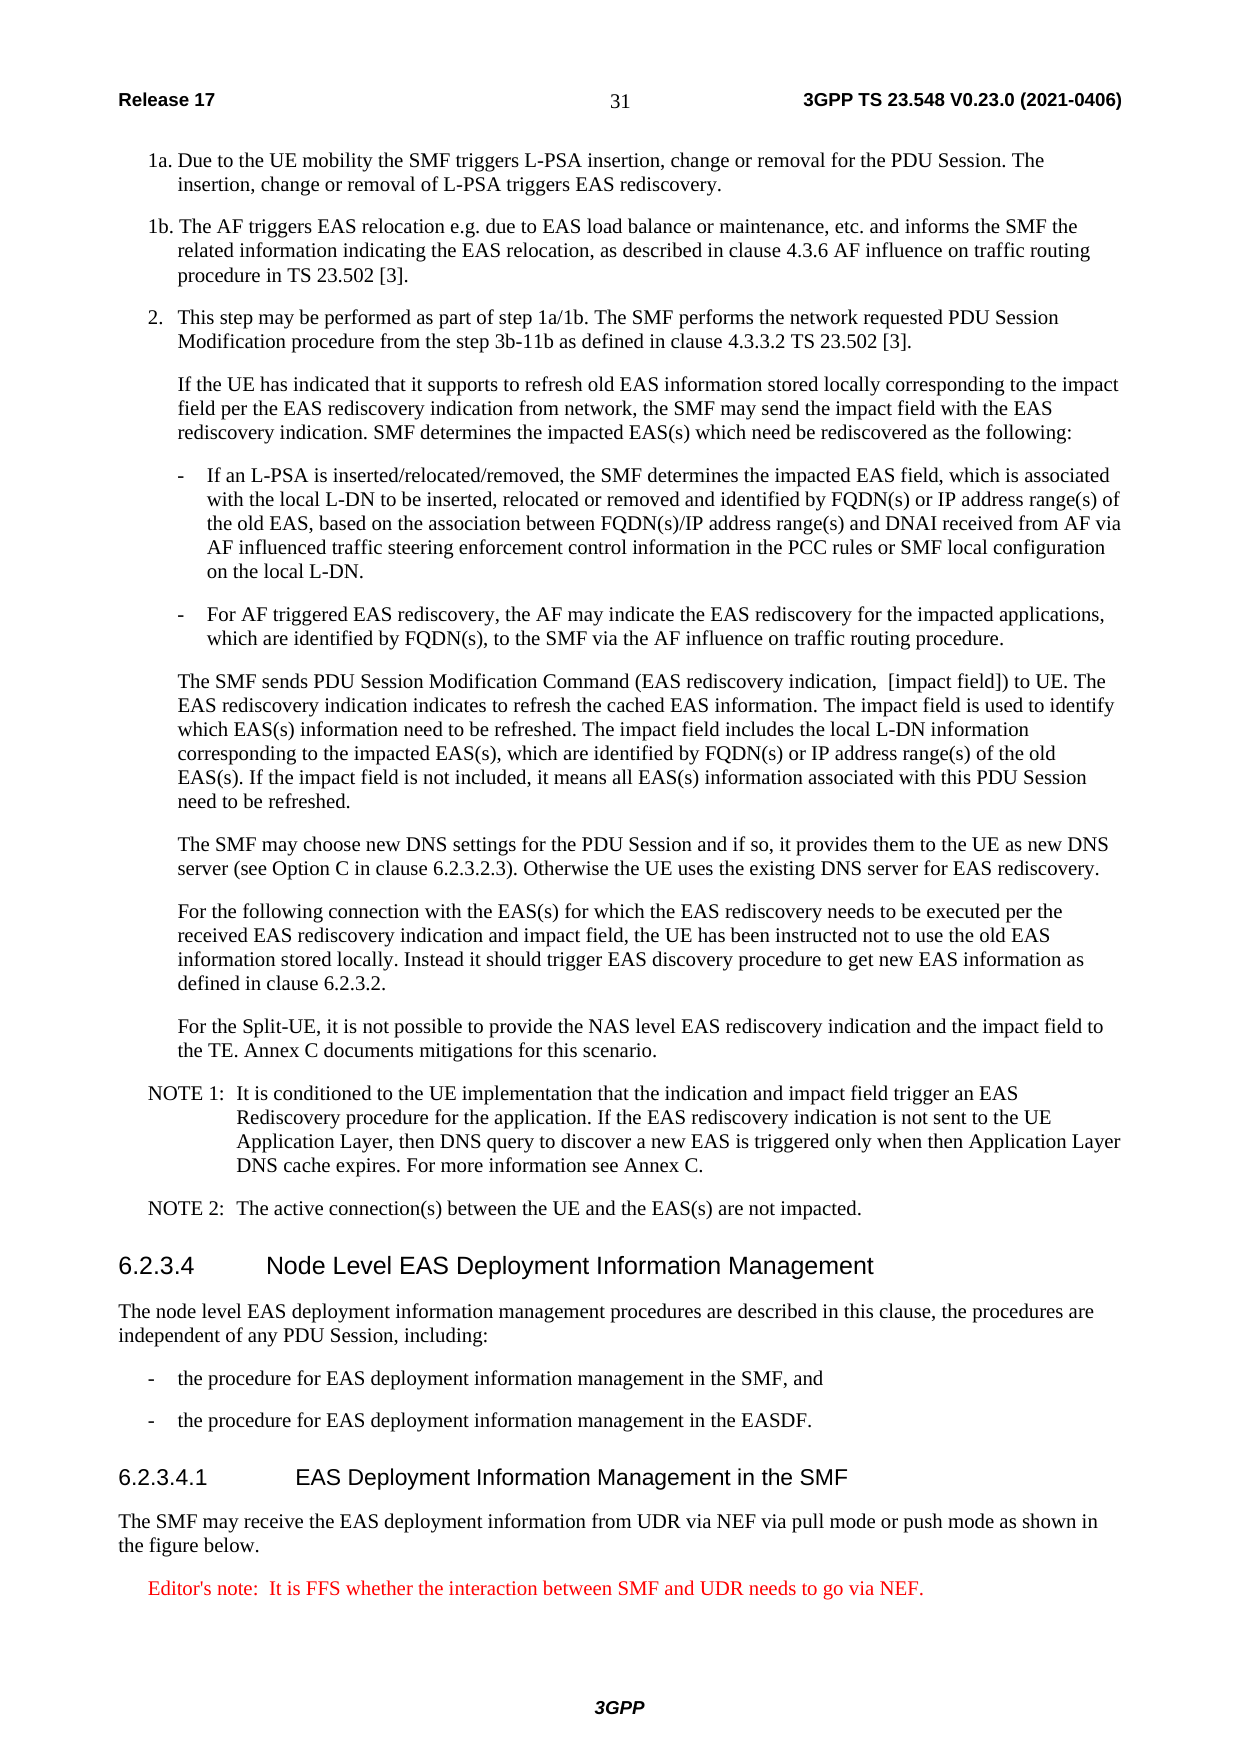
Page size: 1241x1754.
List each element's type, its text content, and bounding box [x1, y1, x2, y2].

text The SMF may choose new DNS settings for the PDU Session and if so, it provides them to the UE as new DNS server (see Option C in clause 6.2.3.2.3). Otherwise the UE uses the existing DNS server for EAS rediscovery. [148, 832, 1122, 880]
text NOTE 2: The active connection(s) between the UE and the EAS(s) are not impacted. [148, 1196, 1122, 1220]
text 1b. The AF triggers EAS relocation e.g. due to EAS load balance or maintenance, etc. and informs the SMF the related information as described in clause 4.3.6 AF influence on traffic routing procedure in TS 23.502 [3]. [148, 214, 1122, 287]
text The SMF sends PDU Session Modification Command (EAS rediscovery indication,[impact field]) to UE. The EAS rediscovery indication indicates to refresh the cached EAS information. The impact field is used to identify which EAS(s) information need to be refreshed. The impact field includes the DN information corresponding to the impacted EAS(s), which are identified by FQDN(s) or IP address range(s) of the old EAS(s). If the impact field is not included, it means all EAS(s) information associated with this PDU Session need to be refreshed. [148, 669, 1122, 813]
text - For AF triggered EAS rediscovery, the AF may indicate the EAS rediscovery for the impacted applications, which are identified by FQDN(s), to the SMF via the AF influence on traffic routing procedure. [177, 602, 1122, 650]
text - If an L-PSA is inserted/relocated/removed, the SMF determines the impact, which is associated with the DN to be inserted, relocated or removed and identified by FQDN(s) or IP address range(s) of the old EAS, based on the association between FQDN(s)/IP address range(s) and DNAI received from AF via AF influenced traffic steering enforcement control information in the PCC rules or SMF local configuration on the DN. [177, 463, 1122, 583]
text For the following connection with the EAS(s) for which the EAS rediscovery needs be executed per the received EAS rediscovery indication and impact field, the UE has been instructed not to use the old EAS information stored locally. Instead it should trigger EAS discovery procedure to get new EAS information as defined in clause 6.2.3.2. [148, 899, 1122, 995]
text 2. This step may be performed as part of step 1a/1b. The SMF performs the network requested PDU Session Modification procedure from the step 3b-11b as defined in clause 4.3.3.2 TS 23.502 [3]. [148, 305, 1122, 353]
text 1a. Due to the UE mobility the SMF triggers L-PSA insertion, change or removal for the PDU Session. The insertion, change or removal of L-PSA triggers EAS rediscovery. [148, 147, 1122, 196]
text NOTE 1: It is conditioned to the UE implementation that the indication and impact field trigger an EAS Rediscovery procedure for the application. If the EAS rediscovery indication is not sent to the UE Application Layer, then DNS query to discover a new EAS is triggered only when then Application Layer DNS cache expires. For more information see Annex C. [148, 1081, 1122, 1177]
text If the UE has indicated that it supports to refresh EAS information corresponding to the impact field per the EAS rediscovery indication from network, the SMF may send the impact field with the EAS rediscovery indication. SMF determines the impacted EAS(s) which need be rediscovered as the following: [148, 372, 1122, 444]
